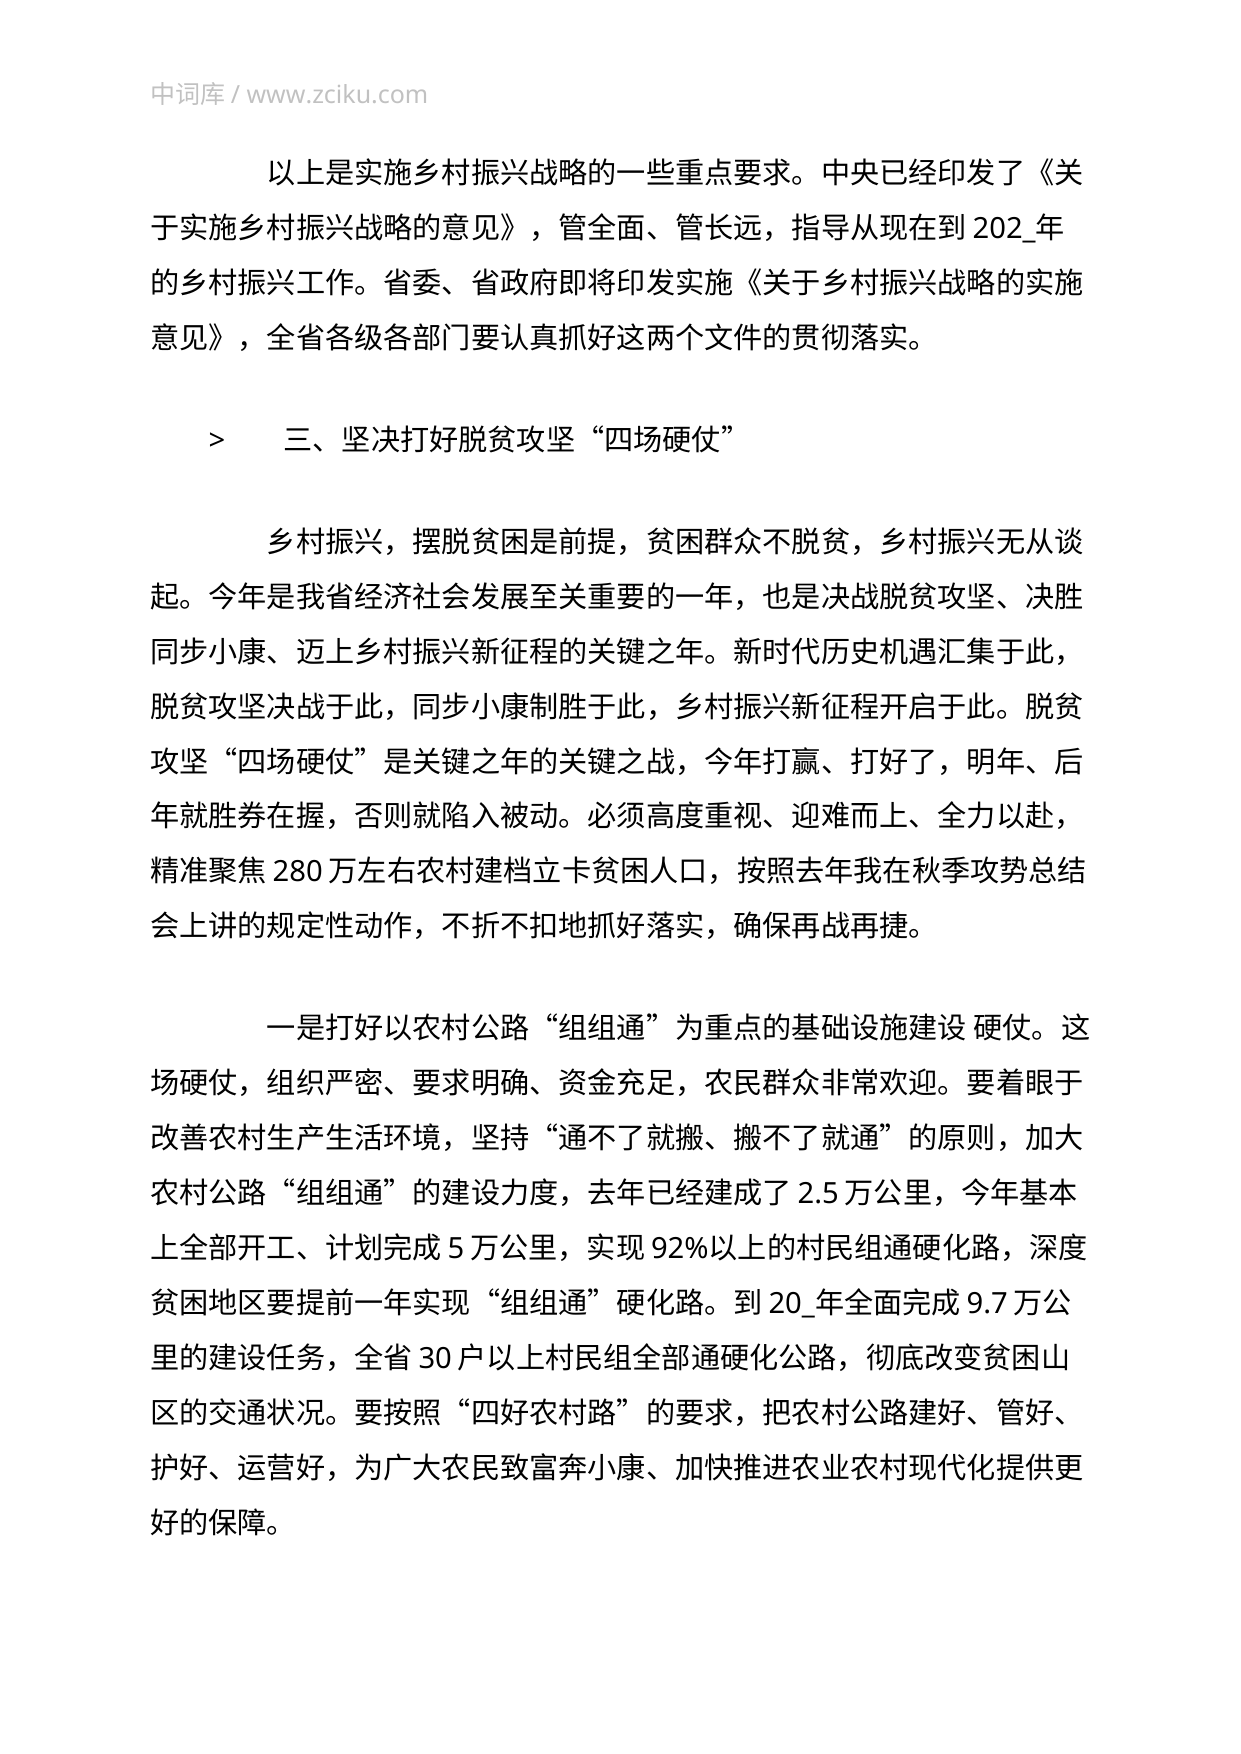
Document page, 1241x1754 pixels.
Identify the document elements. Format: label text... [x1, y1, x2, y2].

text 一是打好以农村公路“组组通”为重点的基础设施建设 硬仗。这场硬仗，组织严密、要求明确、资金充足，农民群众非常欢迎。要着眼于改善农村生产生活环境，坚持“通不了就搬、搬不了就通”的原则，加大农村公路“组组通”的建设力度，去年已经建成了2.5万公里，今年基本上全部开工、计划完成5万公里，实现92%以上的村民组通硬化路，深度贫困地区要提前一年实现“组组通”硬化路。到20_年全面完成9.7万公里的建设任务，全省30户以上村民组全部通硬化公路，彻底改变贫困山区的交通状况。要按照“四好农村路”的要求，把农村公路建好、管好、护好、运营好，为广大农民致富奔小康、加快推进农业农村现代化提供更好的保障。 [150, 1005, 1090, 1541]
text 以上是实施乡村振兴战略的一些重点要求。中央已经印发了《关于实施乡村振兴战略的意见》，管全面、管长远，指导从现在到202_年的乡村振兴工作。省委、省政府即将印发实施《关于乡村振兴战略的实施意见》，全省各级各部门要认真抓好这两个文件的贯彻落实。 [150, 150, 1090, 357]
text > 三、坚决打好脱贫攻坚“四场硬仗” [150, 417, 1090, 459]
text 乡村振兴，摆脱贫困是前提，贫困群众不脱贫，乡村振兴无从谈起。今年是我省经济社会发展至关重要的一年，也是决战脱贫攻坚、决胜同步小康、迈上乡村振兴新征程的关键之年。新时代历史机遇汇集于此，脱贫攻坚决战于此，同步小康制胜于此，乡村振兴新征程开启于此。脱贫攻坚“四场硬仗”是关键之年的关键之战，今年打赢、打好了，明年、后年就胜券在握，否则就陷入被动。必须高度重视、迎难而上、全力以赴，精准聚焦280万左右农村建档立卡贫困人口，按照去年我在秋季攻势总结会上讲的规定性动作，不折不扣地抓好落实，确保再战再捷。 [150, 518, 1090, 945]
